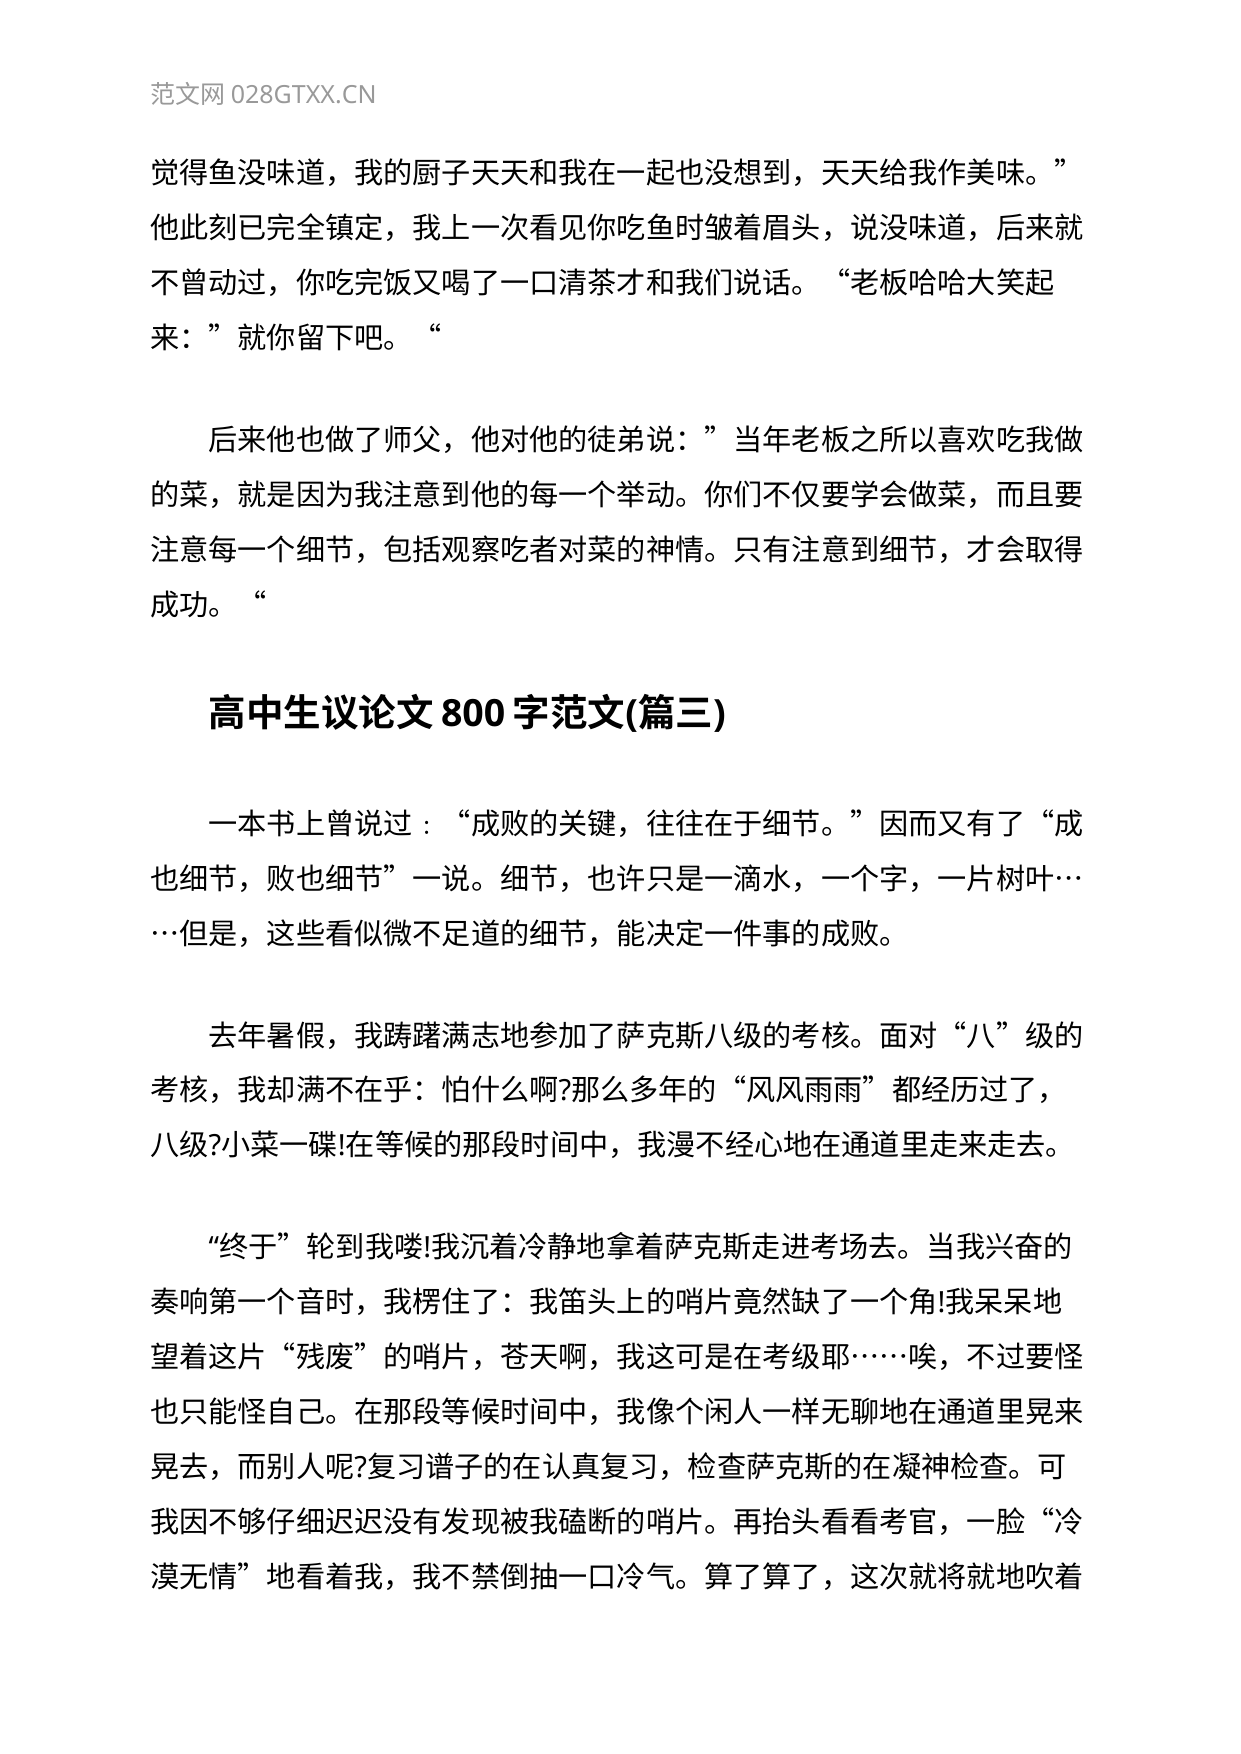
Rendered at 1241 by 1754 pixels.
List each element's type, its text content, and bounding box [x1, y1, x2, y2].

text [150, 1224, 1090, 1596]
text 去年暑假，我踌躇满志地参加了萨克斯八级的考核。面对“八”级的考核，我却满不在乎：怕什么啊?那么多年的“风风雨雨”都经历过了，八级?小菜一碟!在等候的那段时间中，我漫不经心地在通道里走来走去。 [150, 1012, 1090, 1164]
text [150, 150, 1090, 357]
text 后来他也做了师父，他对他的徒弟说：”当年老板之所以喜欢吃我做的菜，就是因为我注意到他的每一个举动。你们不仅要学会做菜，而且要注意每一个细节，包括观察吃者对菜的神情。只有注意到细节，才会取得成功。“ [150, 416, 1090, 623]
text 高中生议论文800字范文(篇三) [150, 683, 1090, 737]
text 一本书上曾说过﹕“成败的关键，往往在于细节。”因而又有了“成也细节，败也细节”一说。细节，也许只是一滴水，一个字，一片树叶……但是，这些看似微不足道的细节，能决定一件事的成败。 [150, 801, 1090, 953]
